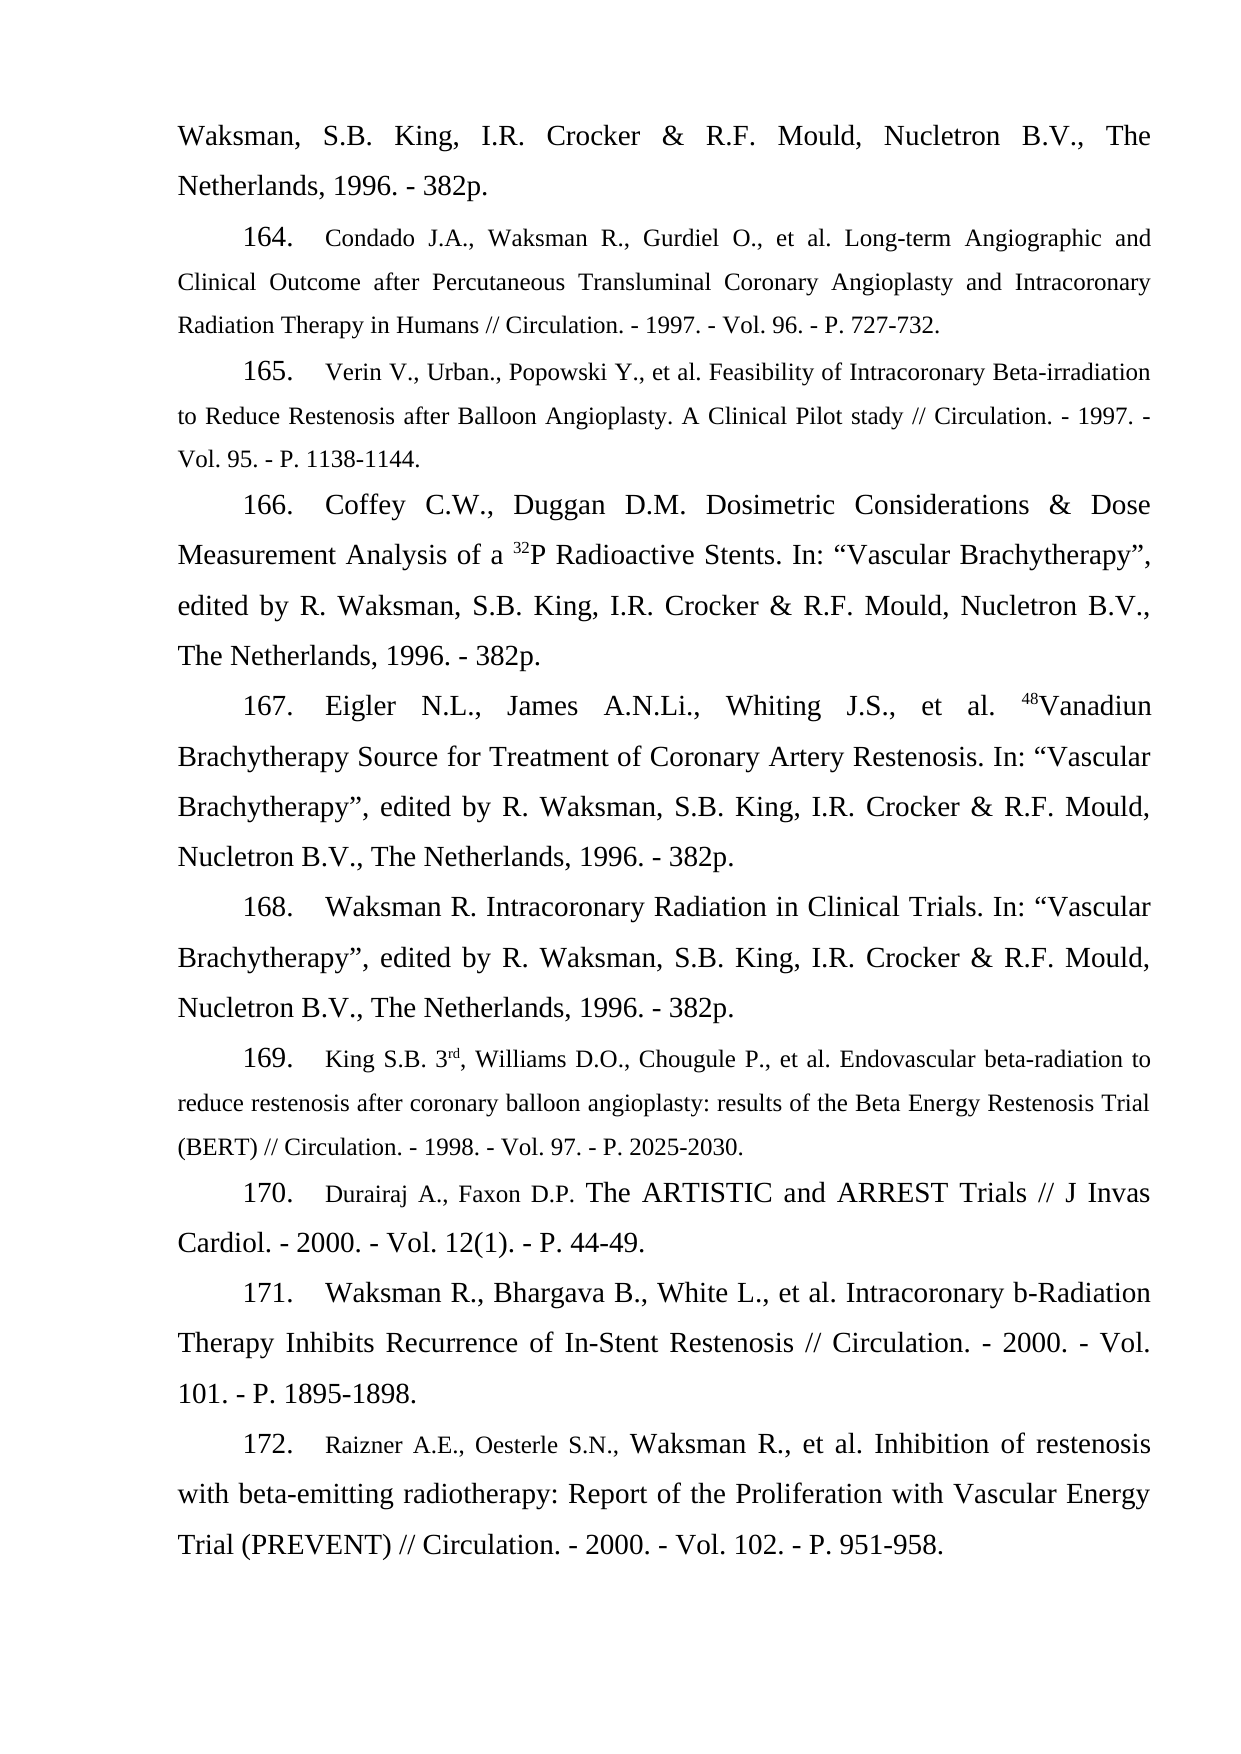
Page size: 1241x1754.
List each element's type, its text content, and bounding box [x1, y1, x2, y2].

list Condado J.A., Waksman R., Gurdiel O., et al. Long-term Angiographic and Clinical Outcome after Percutaneous Transluminal Coronary Angioplasty and Intracoronary Radiation Therapy in Humans // Circulation. - 1997. - Vol. 96. - P. 727-732. [177, 219, 1152, 338]
list Waksman R. Intracoronary Radiation in Clinical Trials. In: “Vascular Brachytherapy”, edited by R. Waksman, S.B. King, I.R. Crocker & R.F. Mould, Nucletron B.V., The Netherlands, 1996. - 382p. [177, 889, 1152, 1024]
list Waksman R., Bhargava B., White L., et al. Intracoronary b-Radiation Therapy Inhibits Recurrence of In-Stent Restenosis // Circulation. - 2000. - Vol. 101. - P. 1895-1898. [177, 1275, 1152, 1409]
list Raizner A.E., Oesterle S.N., Waksman R., et al. Inhibition of restenosis with beta-emitting radiotherapy: Report of the Proliferation with Vascular Energy Trial (PREVENT) // Circulation. - 2000. - Vol. 102. - P. 951-958. [177, 1426, 1152, 1560]
list Durairaj A., Faxon D.P. The ARTISTIC and ARREST Trials // J Invas Cardiol. - 2000. - Vol. 12(1). - P. 44-49. [177, 1175, 1152, 1258]
list Eigler N.L., James A.N.Li., Whiting J.S., et al. 48Vanadiun Brachytherapy Source for Treatment of Coronary Artery Restenosis. In: “Vascular Brachytherapy”, edited by R. Waksman, S.B. King, I.R. Crocker & R.F. Mould, Nucletron B.V., The Netherlands, 1996. - 382p. [177, 688, 1152, 873]
list Coffey C.W., Duggan D.M. Dosimetric Considerations & Dose Measurement Analysis of a 32P Radioactive Stents. In: “Vascular Brachytherapy”, edited by R. Waksman, S.B. King, I.R. Crocker & R.F. Mould, Nucletron B.V., The Netherlands, 1996. - 382p. [177, 487, 1152, 672]
list King S.B. 3rd, Williams D.O., Chougule P., et al. Endovascular beta-radiation to reduce restenosis after coronary balloon angioplasty: results of the Beta Energy Restenosis Trial (BERT) // Circulation. - 1998. - Vol. 97. - P. 2025-2030. [177, 1041, 1152, 1160]
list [177, 118, 1152, 202]
list Verin V., Urban., Popowski Y., et al. Feasibility of Intracoronary Beta-irradiation to Reduce Restenosis after Balloon Angioplasty. A Clinical Pilot stady // Circulation. - 1997. - Vol. 95. - P. 1138-1144. [177, 353, 1152, 473]
